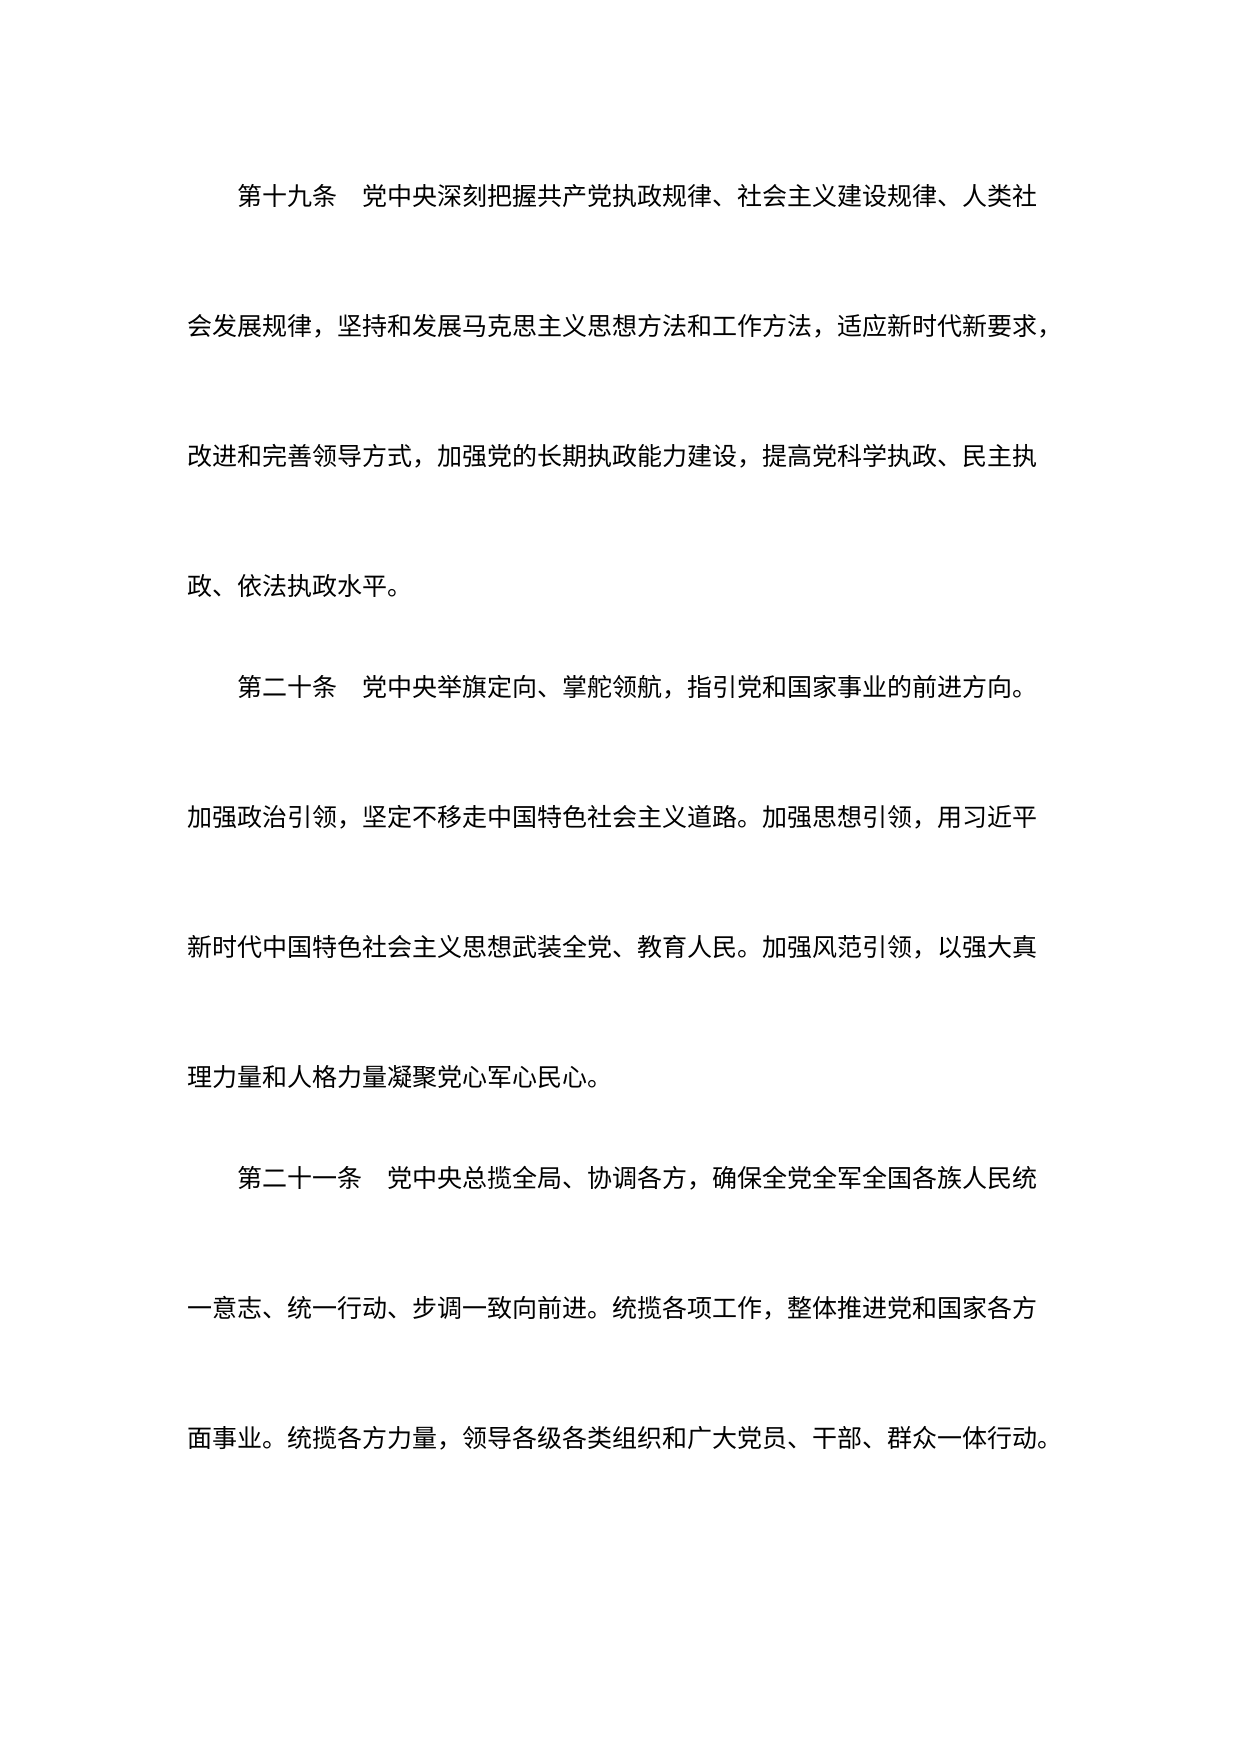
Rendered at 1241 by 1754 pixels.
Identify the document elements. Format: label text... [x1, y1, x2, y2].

text 第二十条 党中央举旗定向、掌舵领航，指引党和国家事业的前进方向。加强政治引领，坚定不移走中国特色社会主义道路。加强思想引领，用习近平新时代中国特色社会主义思想武装全党、教育人民。加强风范引领，以强大真理力量和人格力量凝聚党心军心民心。 [187, 653, 1053, 1108]
text 第十九条 党中央深刻把握共产党执政规律、社会主义建设规律、人类社会发展规律，坚持和发展马克思主义思想方法和工作方法，适应新时代新要求，改进和完善领导方式，加强党的长期执政能力建设，提高党科学执政、民主执政、依法执政水平。 [187, 162, 1053, 617]
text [187, 1144, 1053, 1469]
